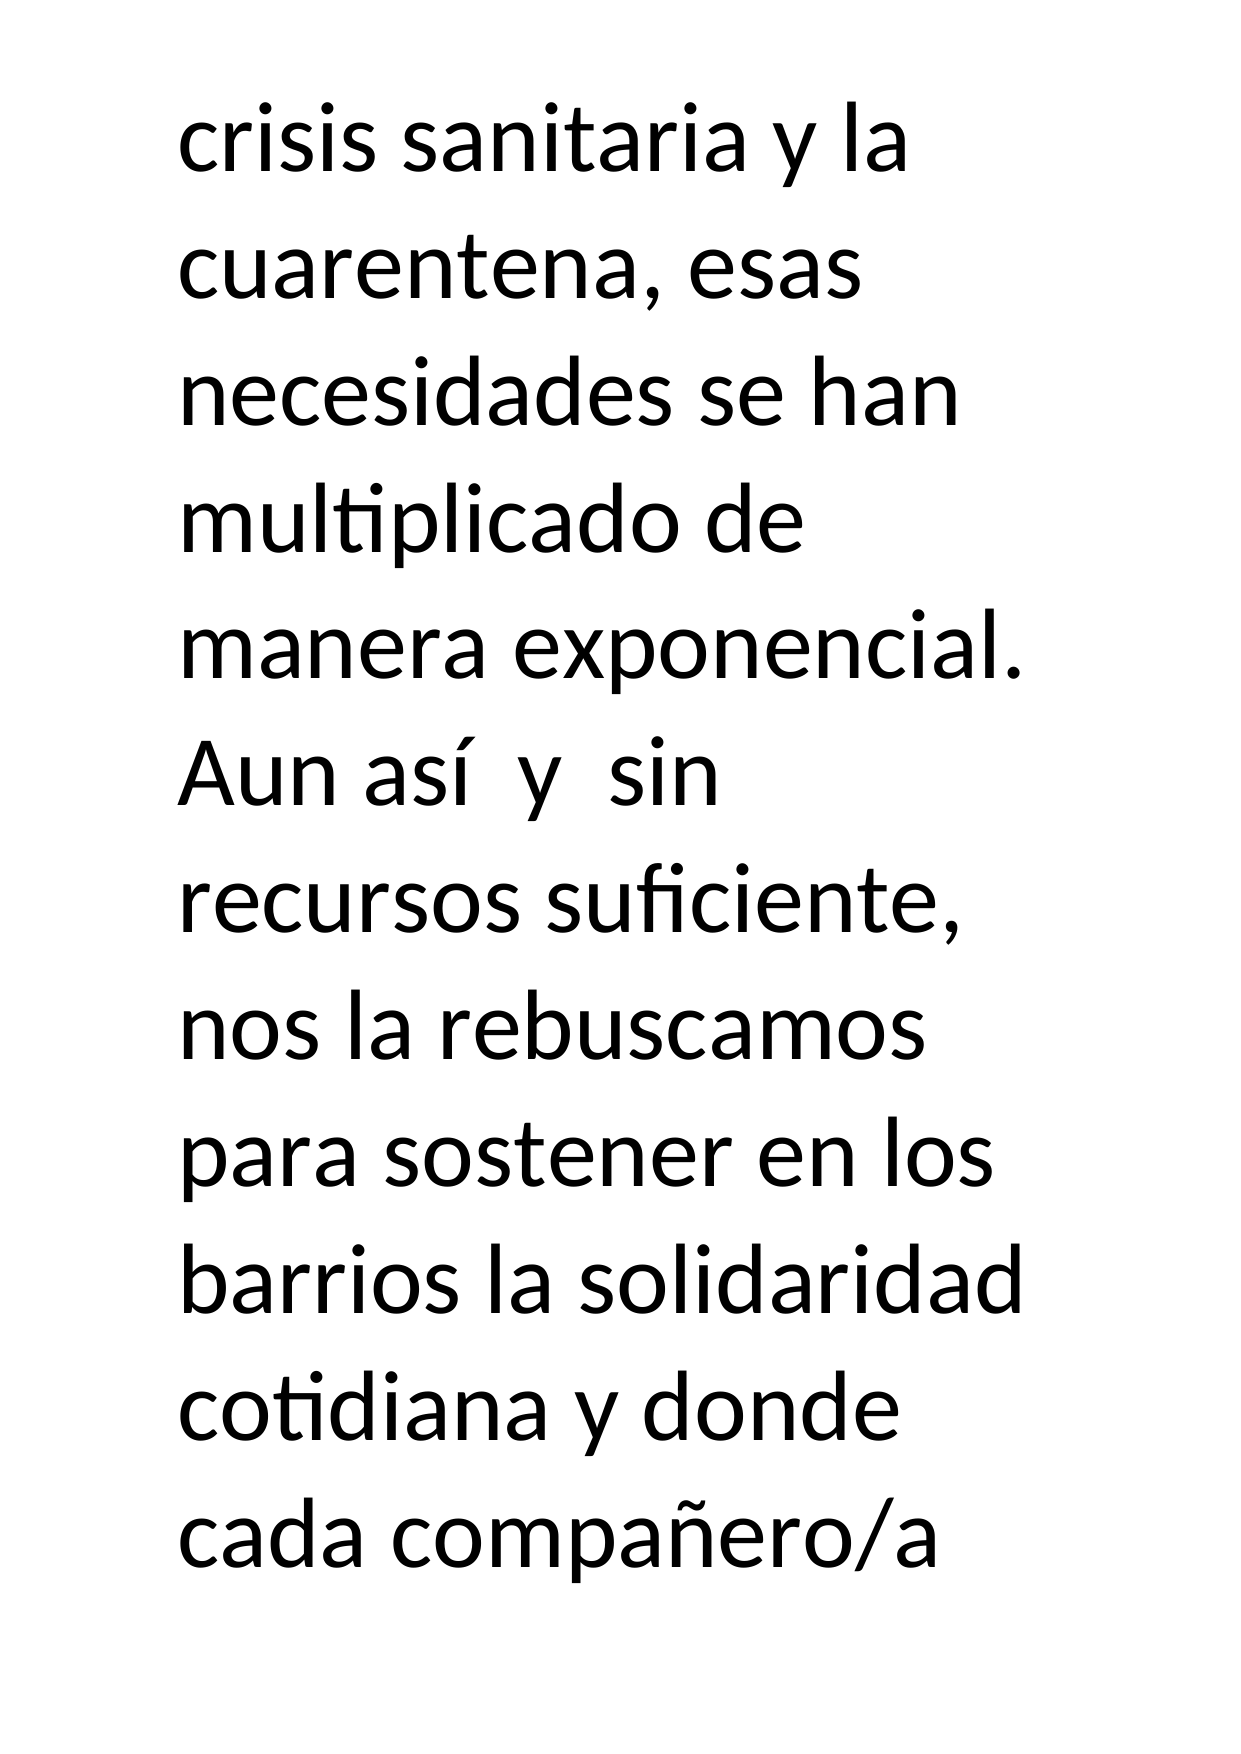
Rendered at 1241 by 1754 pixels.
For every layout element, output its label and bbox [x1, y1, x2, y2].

text [176, 74, 1064, 1592]
